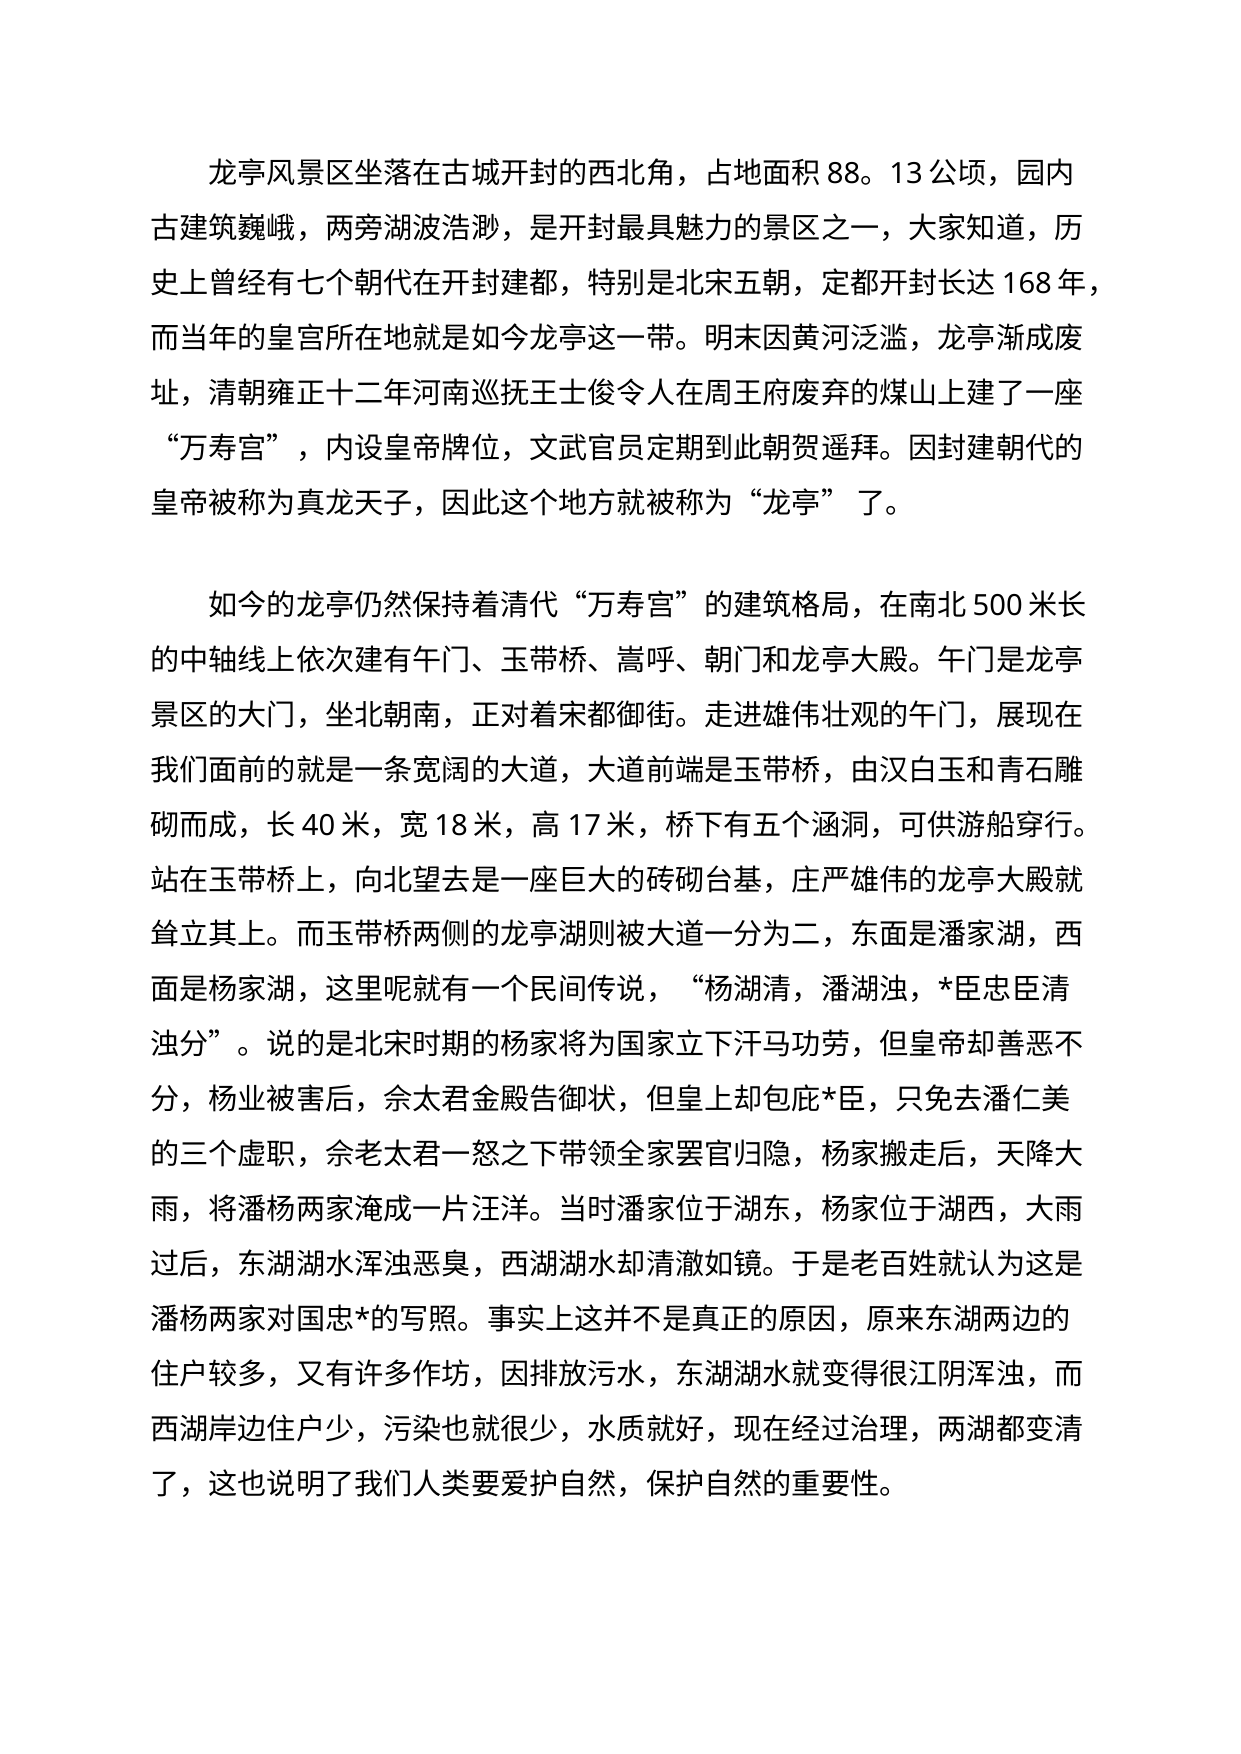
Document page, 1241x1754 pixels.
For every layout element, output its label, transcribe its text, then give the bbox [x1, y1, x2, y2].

text 如今的龙亭仍然保持着清代“万寿宫”的建筑格局，在南北500米长的中轴线上依次建有午门、玉带桥、嵩呼、朝门和龙亭大殿。午门是龙亭景区的大门，坐北朝南，正对着宋都御街。走进雄伟壮观的午门，展现在我们面前的就是一条宽阔的大道，大道前端是玉带桥，由汉白玉和青石雕砌而成，长40米，宽18米，高 17米，桥下有五个涵洞，可供游船穿行。站在玉带桥上，向北望去是一座巨大的砖砌台基，庄严雄伟的龙亭大殿就耸立其上。而玉带桥两侧的龙亭湖则被大道一分为二，东面是潘家湖，西面是杨家湖，这里呢就有一个民间传说，“杨湖清，潘湖浊，*臣忠臣清浊分”。说的是北宋时期的杨家将为国家立下汗马功劳，但皇帝却善恶不分，杨业被害后，佘太君金殿告御状，但皇上却包庇*臣，只免去潘仁美的三个虚职，佘老太君一怒之下带领全家罢官归隐，杨家搬走后，天降大雨，将潘杨两家淹成一片汪洋。当时潘家位于湖东，杨家位于湖西，大雨过后，东湖湖水浑浊恶臭，西湖湖水却清澈如镜。于是老百姓就认为这是潘杨两家对国忠*的写照。事实上这并不是真正的原因，原来东湖两边的住户较多，又有许多作坊，因排放污水，东湖湖水就变得很江阴浑浊，而西湖岸边住户少，污染也就很少，水质就好，现在经过治理，两湖都变清了，这也说明了我们人类要爱护自然，保护自然的重要性。 [150, 581, 1090, 1502]
text 龙亭风景区坐落在古城开封的西北角，占地面积88。13公顷，园内古建筑巍峨，两旁湖波浩渺，是开封最具魅力的景区之一，大家知道，历史上曾经有七个朝代在开封建都，特别是北宋五朝，定都开封长达168年，而当年的皇宫所在地就是如今龙亭这一带。明末因黄河泛滥，龙亭渐成废址，清朝雍正十二年河南巡抚王士俊令人在周王府废弃的煤山上建了一座“万寿宫”，内设皇帝牌位，文武官员定期到此朝贺遥拜。因封建朝代的皇帝被称为真龙天子，因此这个地方就被称为“龙亭” 了。 [150, 150, 1090, 522]
